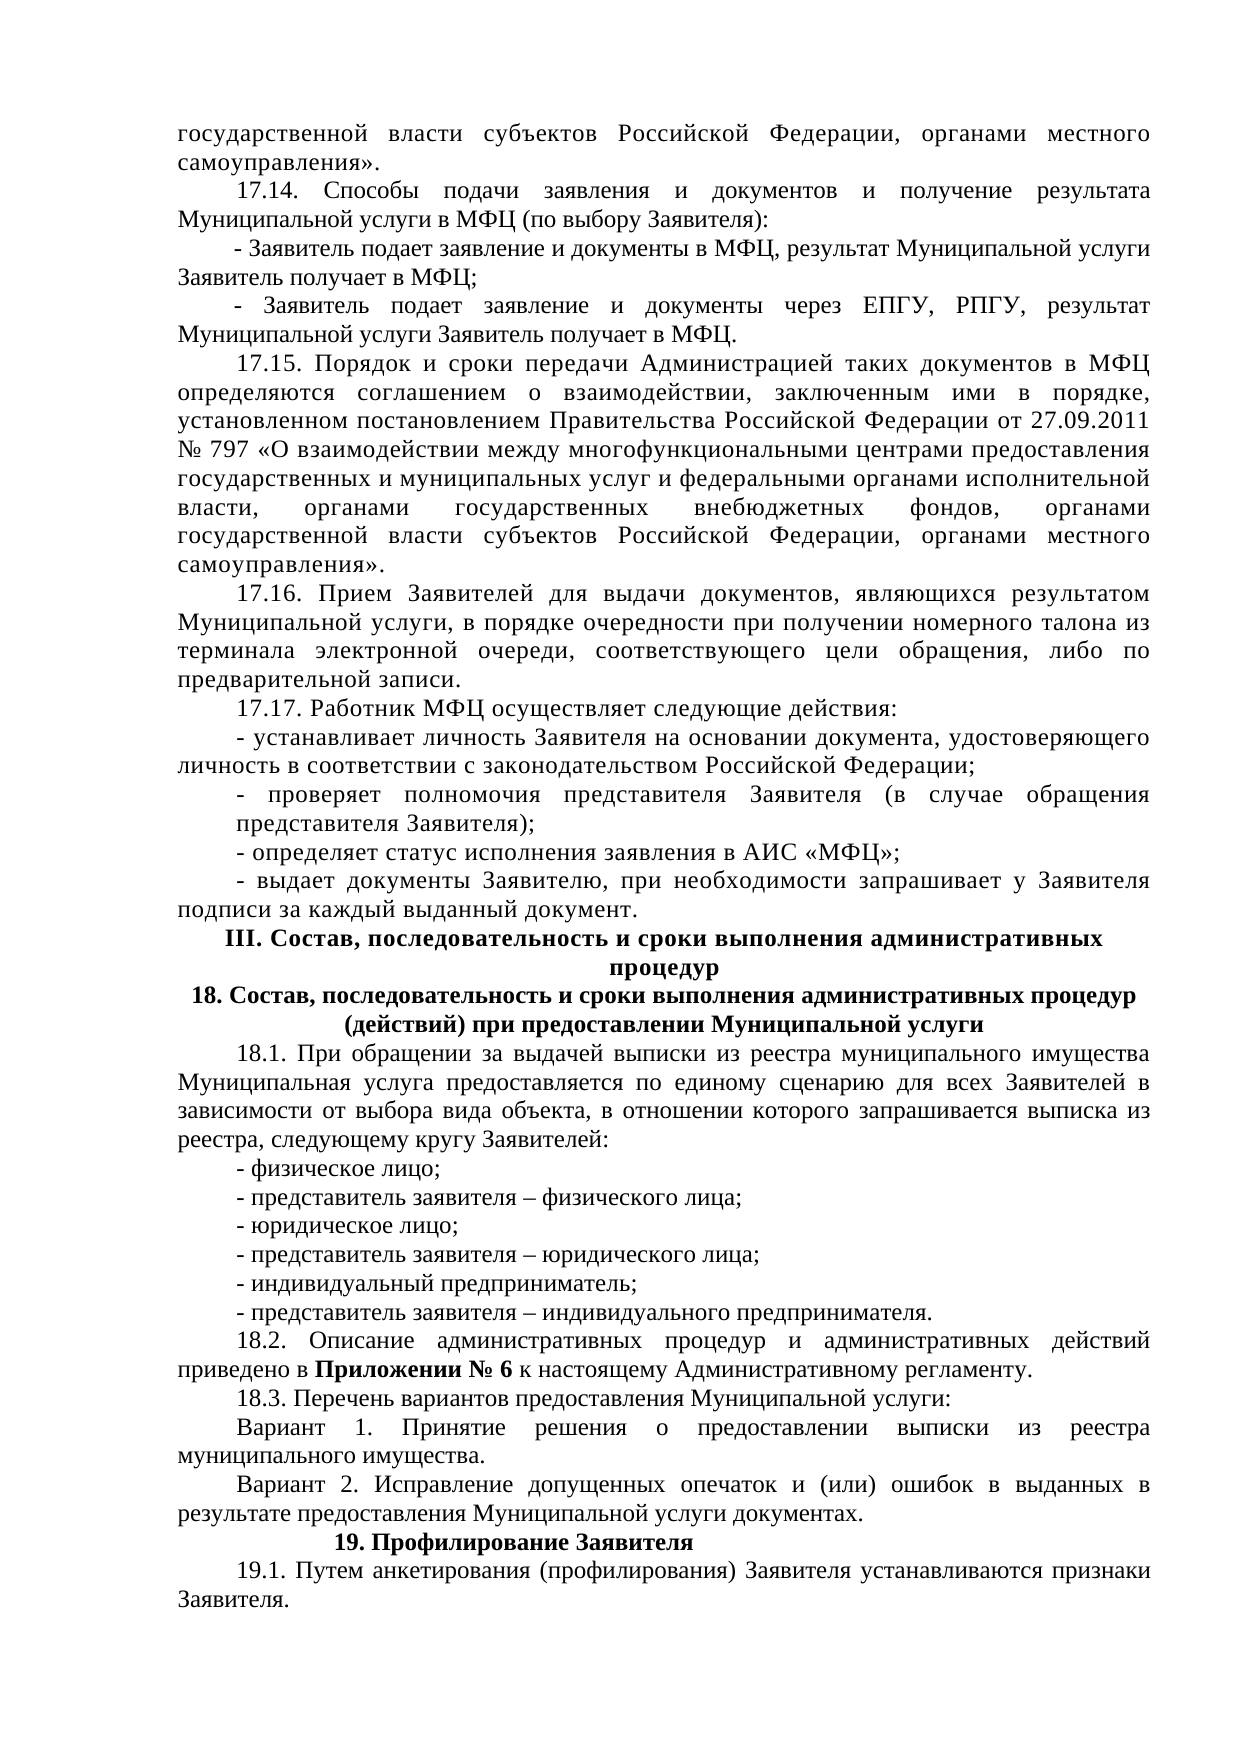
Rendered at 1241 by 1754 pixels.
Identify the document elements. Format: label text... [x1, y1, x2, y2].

list - представитель заявителя – физического лица; [177, 1182, 1152, 1211]
list - представитель заявителя – юридического лица; [177, 1239, 1152, 1268]
text - устанавливает личность Заявителя на основании документа, удостоверяющего личность в соответствии с законодательством Российской Федерации; [177, 722, 1152, 779]
list 18.1. При обращении за выдачей выписки из реестра муниципального имущества Муниципальная услуга предоставляется по единому сценарию для всех Заявителей в зависимости от выбора вида объекта, в отношении которого запрашивается выписка из реестра, следующему кругу Заявителей: [177, 1038, 1152, 1153]
list - индивидуальный предприниматель; [177, 1268, 1152, 1297]
text - выдает документы Заявителю, при необходимости запрашивает у Заявителя подписи за каждый выданный документ. [177, 866, 1152, 923]
list - юридическое лицо; [177, 1211, 1152, 1239]
list Вариант 2. Исправление допущенных опечаток и (или) ошибок в выданных в результате предоставления Муниципальной услуги документах. [177, 1469, 1152, 1527]
list - физическое лицо; [177, 1153, 1152, 1182]
list Вариант 1. Принятие решения о предоставлении выписки из реестра муниципального имущества. [177, 1412, 1152, 1469]
list 18.3. Перечень вариантов предоставления Муниципальной услуги: [177, 1383, 1152, 1412]
text 17.14. Способы подачи заявления и документов и получение результата Муниципальной услуги в МФЦ (по выбору Заявителя): [177, 176, 1152, 233]
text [177, 118, 1152, 176]
text - Заявитель подает заявление и документы через ЕПГУ, РПГУ, результат Муниципальной услуги Заявитель получает в МФЦ. [177, 291, 1152, 348]
text 19. Профилирование Заявителя [177, 1527, 1152, 1556]
text III. Состав, последовательность и сроки выполнения административных процедур [177, 923, 1152, 981]
text 17.17. Работник МФЦ осуществляет следующие действия: [177, 693, 1152, 722]
text - проверяет полномочия представителя Заявителя (в случае обращения представителя Заявителя); [236, 779, 1152, 837]
text - Заявитель подает заявление и документы в МФЦ, результат Муниципальной услуги Заявитель получает в МФЦ; [177, 233, 1152, 291]
list - представитель заявителя – индивидуального предпринимателя. [177, 1297, 1152, 1326]
text 17.16. Прием Заявителей для выдачи документов, являющихся результатом Муниципальной услуги, в порядке очередности при получении номерного талона из терминала электронной очереди, соответствующего цели обращения, либо по предварительной записи. [177, 578, 1152, 693]
text 18. Состав, последовательность и сроки выполнения административных процедур (действий) при предоставлении Муниципальной услуги [177, 981, 1152, 1038]
list 18.2. Описание административных процедур и административных действий приведено в Приложении № 6 к настоящему Административному регламенту. [177, 1326, 1152, 1383]
text - определяет статус исполнения заявления в АИС «МФЦ»; [236, 837, 1152, 866]
list 19.1. Путем анкетирования (профилирования) Заявителя устанавливаются признаки Заявителя. [177, 1556, 1152, 1613]
text 17.15. Порядок и сроки передачи Администрацией таких документов в МФЦ определяются соглашением о взаимодействии, заключенным ими в порядке, установленном постановлением Правительства Российской Федерации от 27.09.2011 № 797 «О взаимодействии между многофункциональными центрами предоставления государственных и муниципальных услуг и федеральными органами исполнительной власти, органами государственных внебюджетных фондов, органами государственной власти субъектов Российской Федерации, органами местного самоуправления». [177, 348, 1152, 578]
